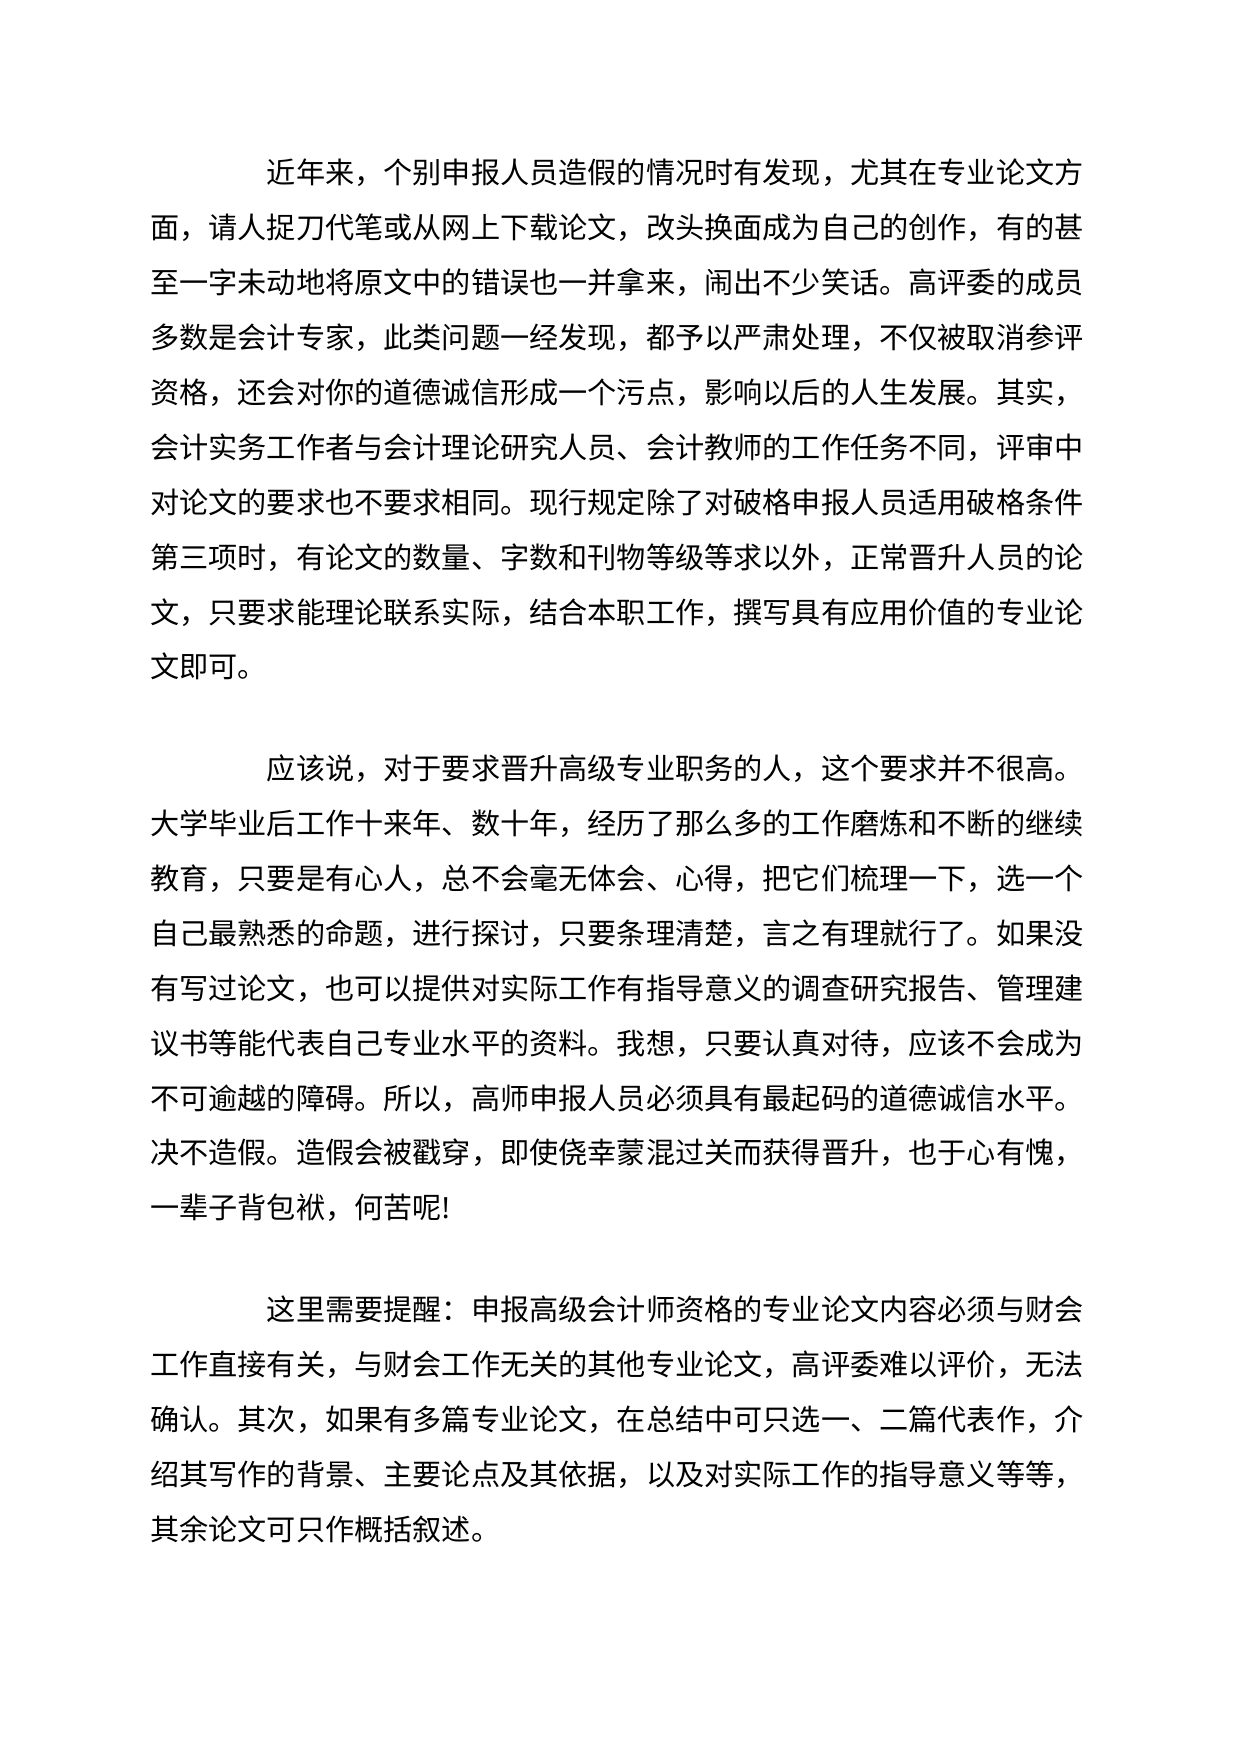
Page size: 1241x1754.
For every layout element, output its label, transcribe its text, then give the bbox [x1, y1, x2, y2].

text 近年来，个别申报人员造假的情况时有发现，尤其在专业论文方面，请人捉刀代笔或从网上下载论文，改头换面成为自己的创作，有的甚至一字未动地将原文中的错误也一并拿来，闹出不少笑话。高评委的成员多数是会计专家，此类问题一经发现，都予以严肃处理，不仅被取消参评资格，还会对你的道德诚信形成一个污点，影响以后的人生发展。其实，会计实务工作者与会计理论研究人员、会计教师的工作任务不同，评审中对论文的要求也不要求相同。现行规定除了对破格申报人员适用破格条件第三项时，有论文的数量、字数和刊物等级等求以外，正常晋升人员的论文，只要求能理论联系实际，结合本职工作，撰写具有应用价值的专业论文即可。 [150, 150, 1090, 686]
text 这里需要提醒：申报高级会计师资格的专业论文内容必须与财会工作直接有关，与财会工作无关的其他专业论文，高评委难以评价，无法确认。其次，如果有多篇专业论文，在总结中可只选一、二篇代表作，介绍其写作的背景、主要论点及其依据，以及对实际工作的指导意义等等，其余论文可只作概括叙述。 [150, 1287, 1090, 1549]
text 应该说，对于要求晋升高级专业职务的人，这个要求并不很高。大学毕业后工作十来年、数十年，经历了那么多的工作磨炼和不断的继续教育，只要是有心人，总不会毫无体会、心得，把它们梳理一下，选一个自己最熟悉的命题，进行探讨，只要条理清楚，言之有理就行了。如果没有写过论文，也可以提供对实际工作有指导意义的调查研究报告、管理建议书等能代表自己专业水平的资料。我想，只要认真对待，应该不会成为不可逾越的障碍。所以，高师申报人员必须具有最起码的道德诚信水平。决不造假。造假会被戳穿，即使侥幸蒙混过关而获得晋升，也于心有愧，一辈子背包袱，何苦呢! [150, 746, 1090, 1227]
